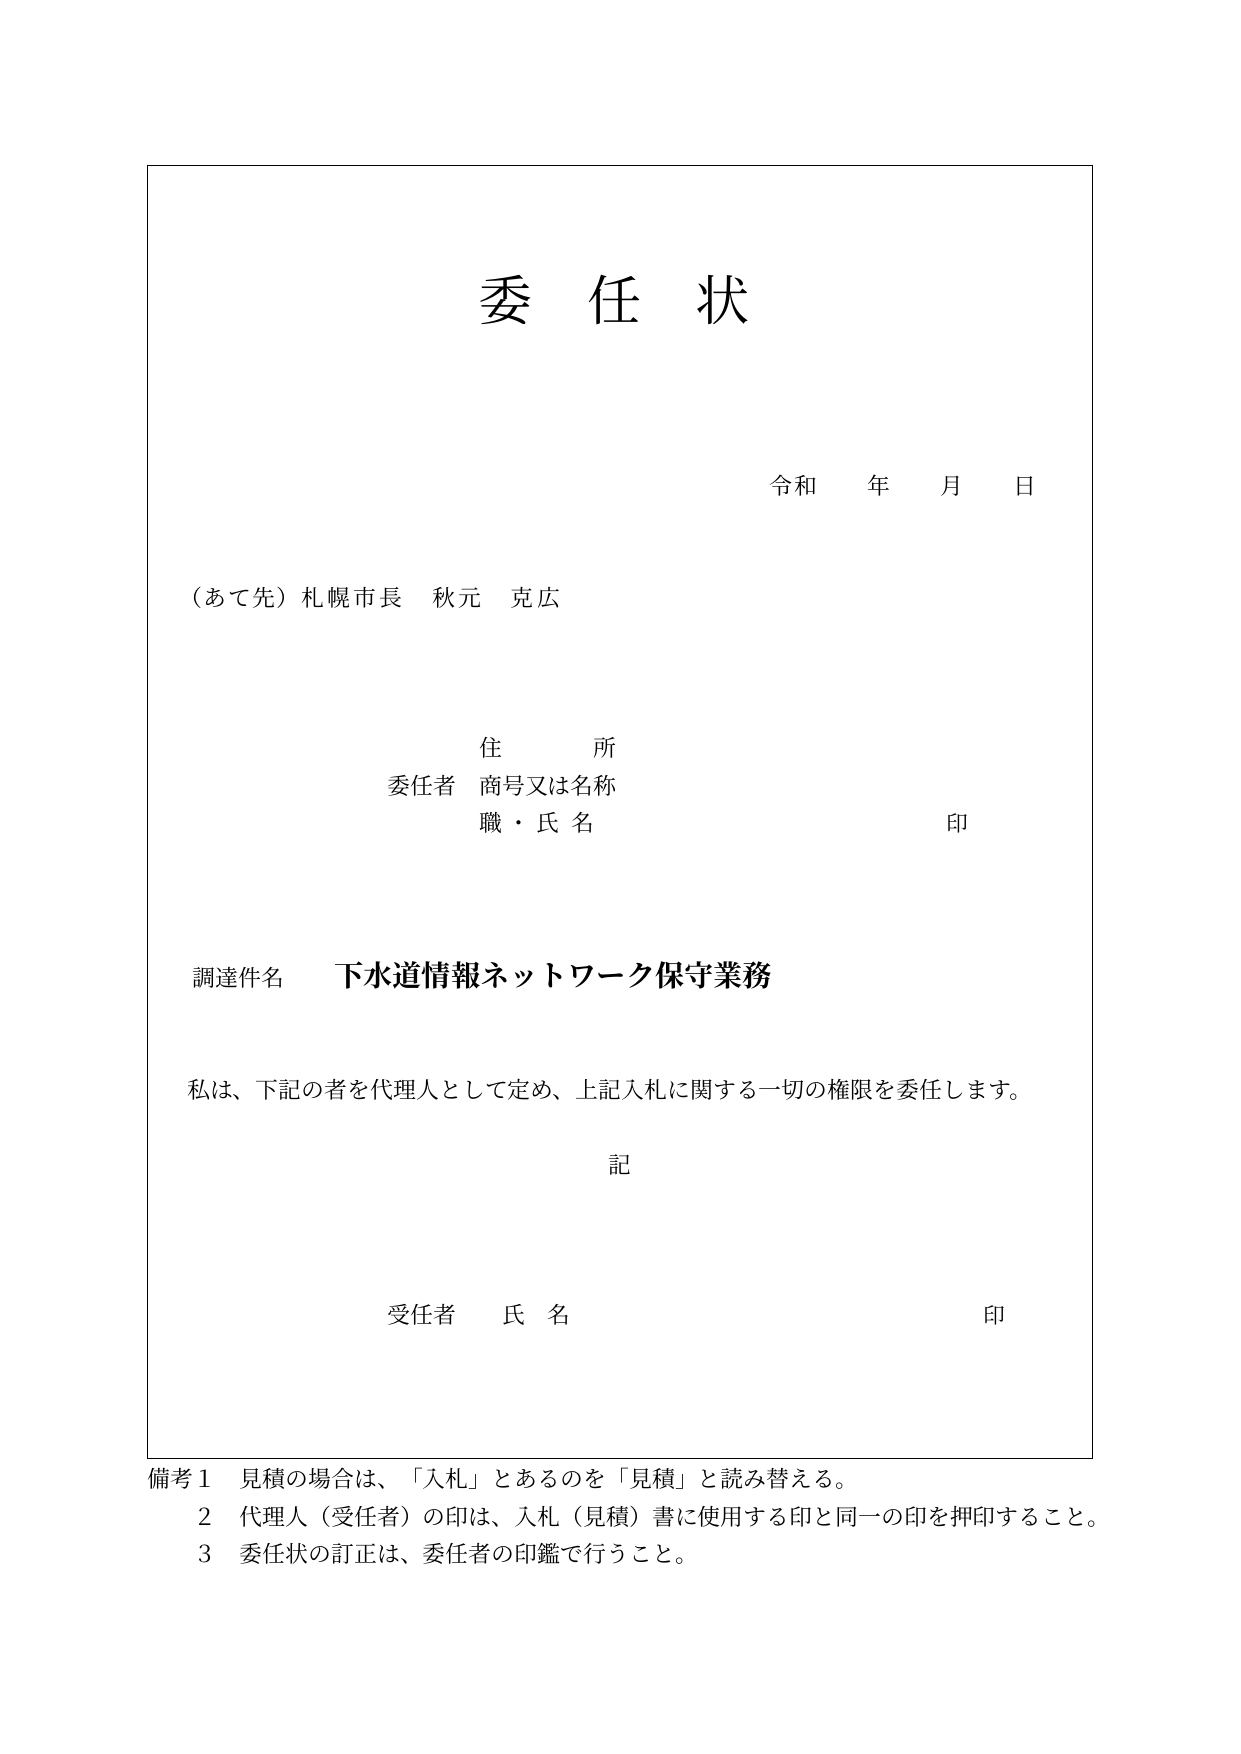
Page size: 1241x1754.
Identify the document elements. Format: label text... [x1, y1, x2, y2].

text ２ 代理人（受任者）の印は、入札（見積）書に使用する印と同一の印を押印すること。 [148, 1496, 1092, 1534]
text 備考１ 見積の場合は、「入札」とあるのを「見積」と読み替える。 [148, 1459, 1092, 1496]
table_header 委 任 状 令和 年 月 日 （あて先）札幌市長 秋元 克広 住 所 委任者 商号又は名称 職 ・ 氏 名 印 調達件名 下水道情報ネットワーク保守業務 私は、下記の者を代理人として定め、上記入札に関する一切の権限を委任します。 記 受任者 氏 名 印 [148, 166, 1092, 1458]
text ３ 委任状の訂正は、委任者の印鑑で行うこと。 [148, 1534, 1092, 1571]
